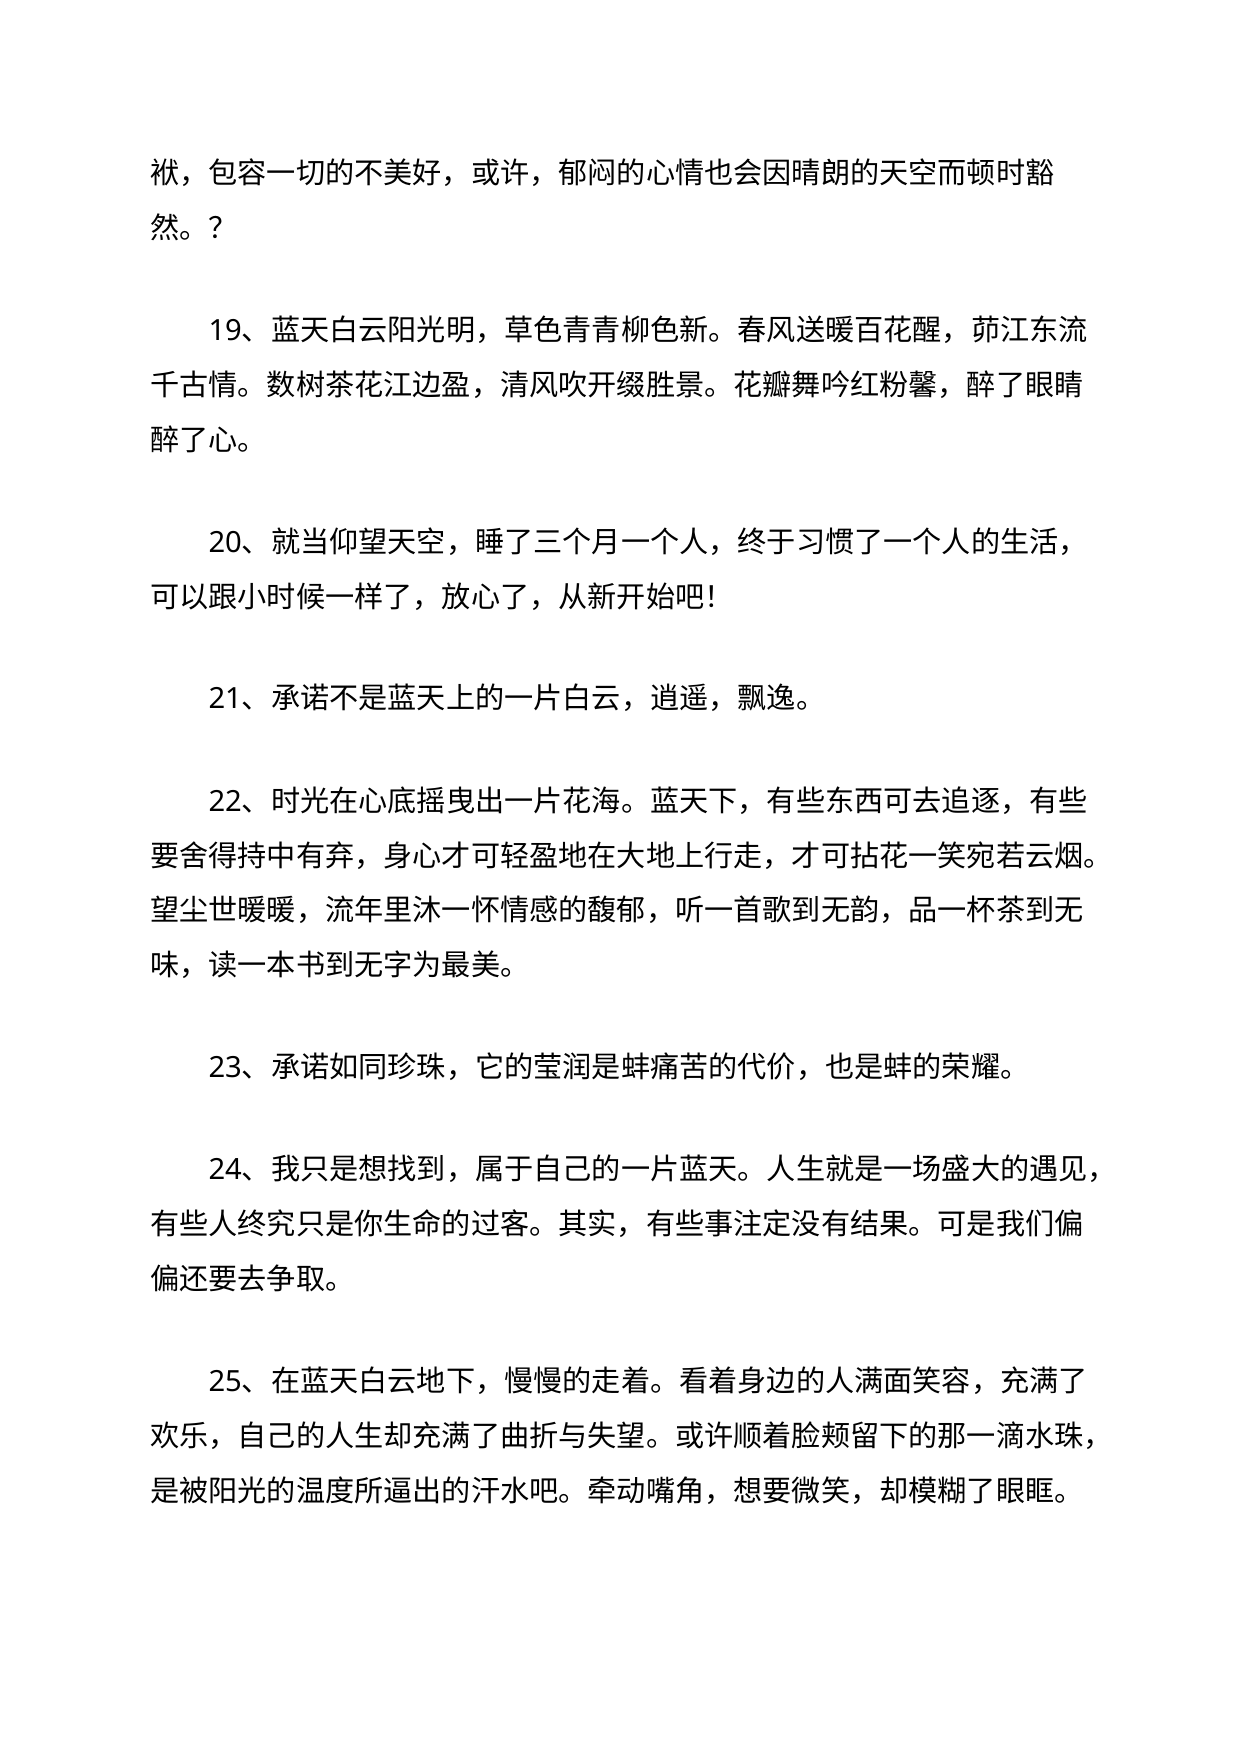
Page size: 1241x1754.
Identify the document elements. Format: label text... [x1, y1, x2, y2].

text 21、承诺不是蓝天上的一片白云，逍遥，飘逸。 [150, 675, 1090, 717]
text 19、蓝天白云阳光明，草色青青柳色新。春风送暖百花醒，茆江东流千古情。数树茶花江边盈，清风吹开缀胜景。花瓣舞吟红粉馨，醉了眼睛醉了心。 [150, 307, 1090, 459]
text 22、时光在心底摇曳出一片花海。蓝天下，有些东西可去追逐，有些要舍得持中有弃，身心才可轻盈地在大地上行走，才可拈花一笑宛若云烟。望尘世暖暖，流年里沐一怀情感的馥郁，听一首歌到无韵，品一杯茶到无味，读一本书到无字为最美。 [150, 777, 1090, 984]
text 25、在蓝天白云地下，慢慢的走着。看着身边的人满面笑容，充满了欢乐，自己的人生却充满了曲折与失望。或许顺着脸颊留下的那一滴水珠，是被阳光的温度所逼出的汗水吧。牵动嘴角，想要微笑，却模糊了眼眶。 [150, 1357, 1090, 1509]
text 20、就当仰望天空，睡了三个月一个人，终于习惯了一个人的生活，可以跟小时候一样了，放心了，从新开始吧！ [150, 518, 1090, 616]
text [150, 150, 1090, 247]
text 24、我只是想找到，属于自己的一片蓝天。人生就是一场盛大的遇见，有些人终究只是你生命的过客。其实，有些事注定没有结果。可是我们偏偏还要去争取。 [150, 1146, 1090, 1298]
text 23、承诺如同珍珠，它的莹润是蚌痛苦的代价，也是蚌的荣耀。 [150, 1044, 1090, 1086]
